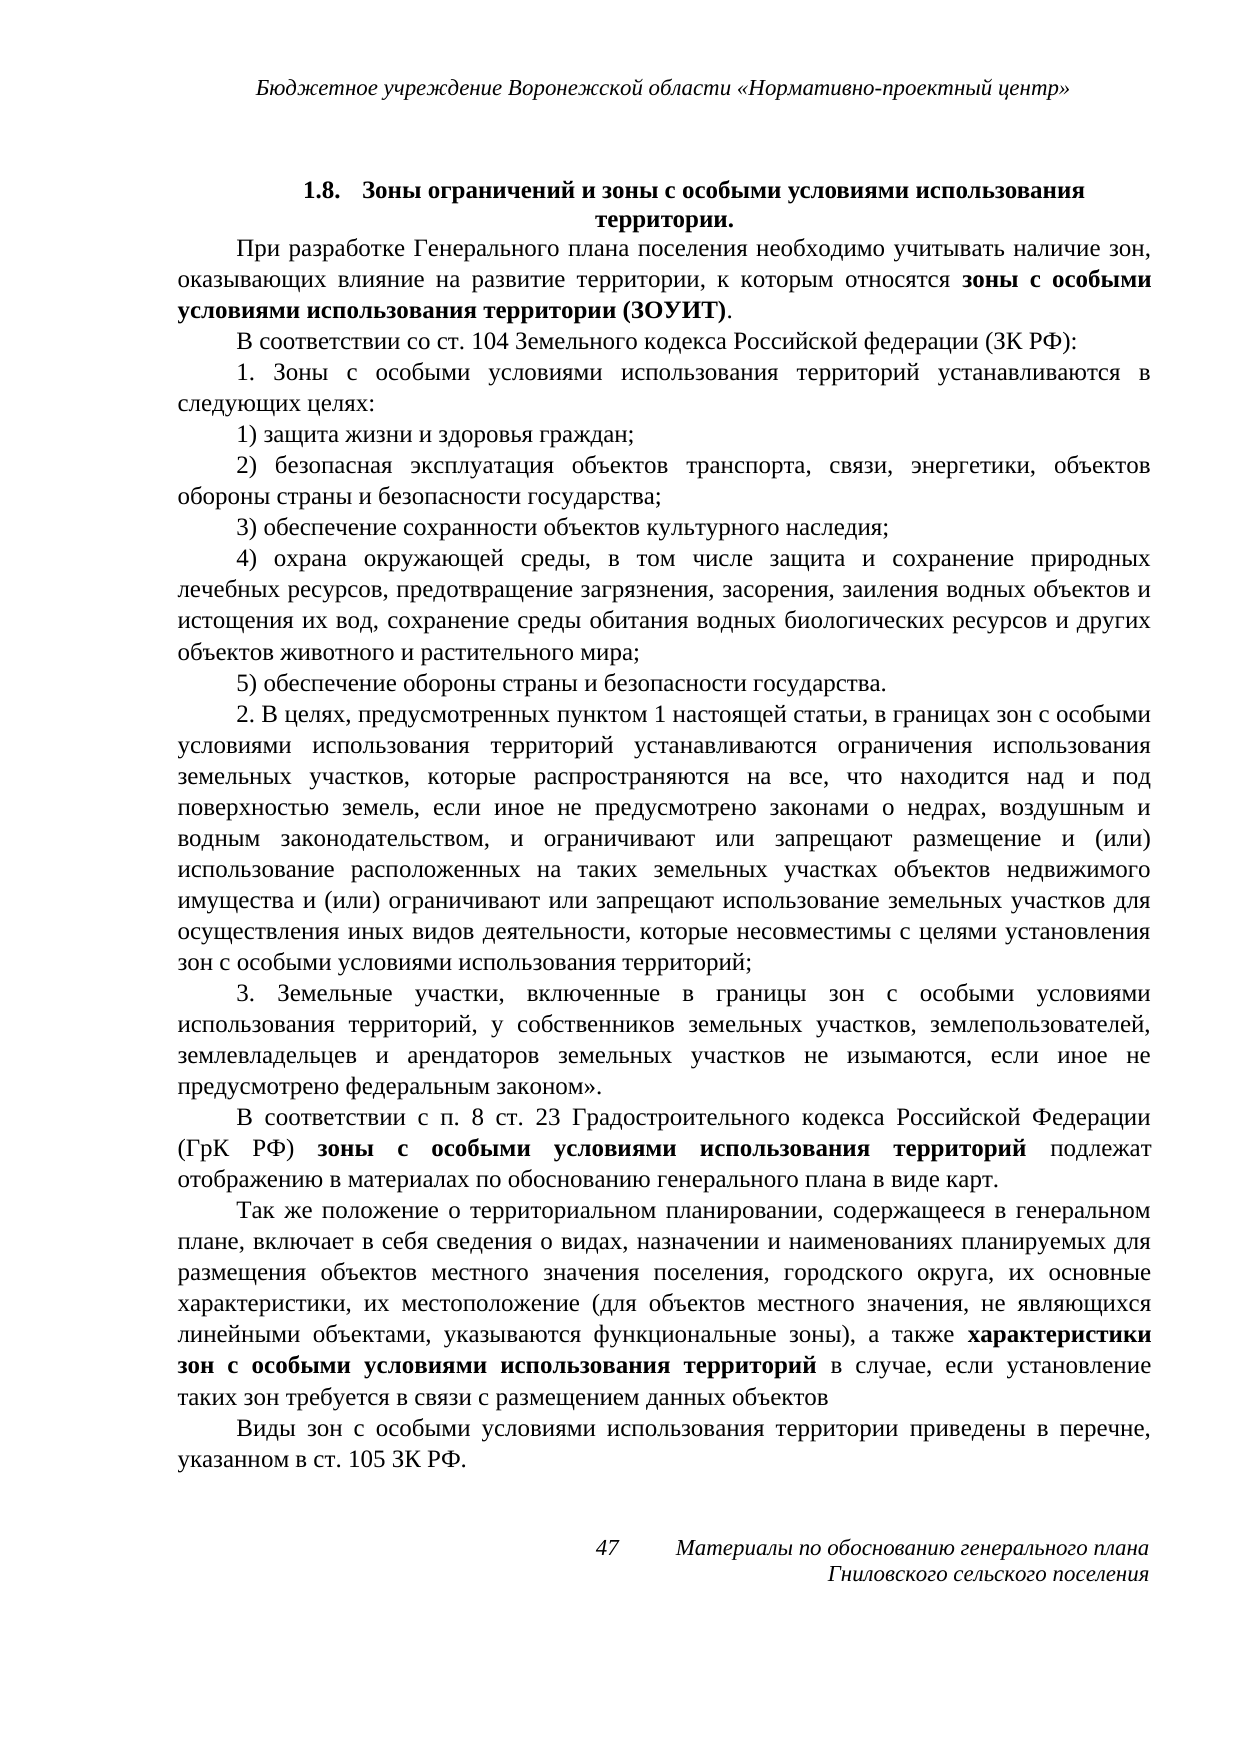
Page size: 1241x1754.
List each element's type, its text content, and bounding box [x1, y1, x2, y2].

text 3) обеспечение сохранности объектов культурного наследия; [177, 512, 1152, 541]
text 3. Земельные участки, включенные в границы зон с особыми условиями использования территорий, у собственников земельных участков, землепользователей, землевладельцев и арендаторов земельных участков не изымаются, если иное не предусмотрено федеральным законом». [177, 978, 1152, 1100]
text 1. Зоны с особыми условиями использования территорий устанавливаются в следующих целях: [177, 357, 1152, 417]
list Зоны ограничений и зоны с особыми условиями использования территории. [177, 176, 1152, 233]
text 1) защита жизни и здоровья граждан; [177, 419, 1152, 448]
text 2) безопасная эксплуатация объектов транспорта, связи, энергетики, объектов обороны страны и безопасности государства; [177, 450, 1152, 510]
text При разработке Генерального плана поселения необходимо учитывать наличие зон, оказывающих влияние на развитие территории, к которым относятся зоны с особыми условиями использования территории (ЗОУИТ). [177, 233, 1152, 324]
text В соответствии с п. 8 ст. 23 Градостроительного кодекса Российской Федерации (ГрК РФ) зоны с особыми условиями использования территорий подлежат отображению в материалах по обоснованию генерального плана в виде карт. [177, 1102, 1152, 1193]
text 4) охрана окружающей среды, в том числе защита и сохранение природных лечебных ресурсов, предотвращение загрязнения, засорения, заиления водных объектов и истощения их вод, сохранение среды обитания водных биологических ресурсов и других объектов животного и растительного мира; [177, 543, 1152, 665]
text Виды зон с особыми условиями использования территории приведены в перечне, указанном в ст. 105 ЗК РФ. [177, 1413, 1152, 1472]
text В соответствии со ст. 104 Земельного кодекса Российской федерации (ЗК РФ): [177, 326, 1152, 355]
text 2. В целях, предусмотренных пунктом 1 настоящей статьи, в границах зон с особыми условиями использования территорий устанавливаются ограничения использования земельных участков, которые распространяются на все, что находится над и под поверхностью земель, если иное не предусмотрено законами о недрах, воздушным и водным законодательством, и ограничивают или запрещают размещение и (или) использование расположенных на таких земельных участках объектов недвижимого имущества и (или) ограничивают или запрещают использование земельных участков для осуществления иных видов деятельности, которые несовместимы с целями установления зон с особыми условиями использования территорий; [177, 699, 1152, 976]
text Так же положение о территориальном планировании, содержащееся в генеральном плане, включает в себя сведения о видах, назначении и наименованиях планируемых для размещения объектов местного значения поселения, городского округа, их основные характеристики, их местоположение (для объектов местного значения, не являющихся линейными объектами, указываются функциональные зоны), а также характеристики зон с особыми условиями использования территорий в случае, если установление таких зон требуется в связи с размещением данных объектов [177, 1195, 1152, 1410]
text 5) обеспечение обороны страны и безопасности государства. [177, 668, 1152, 696]
